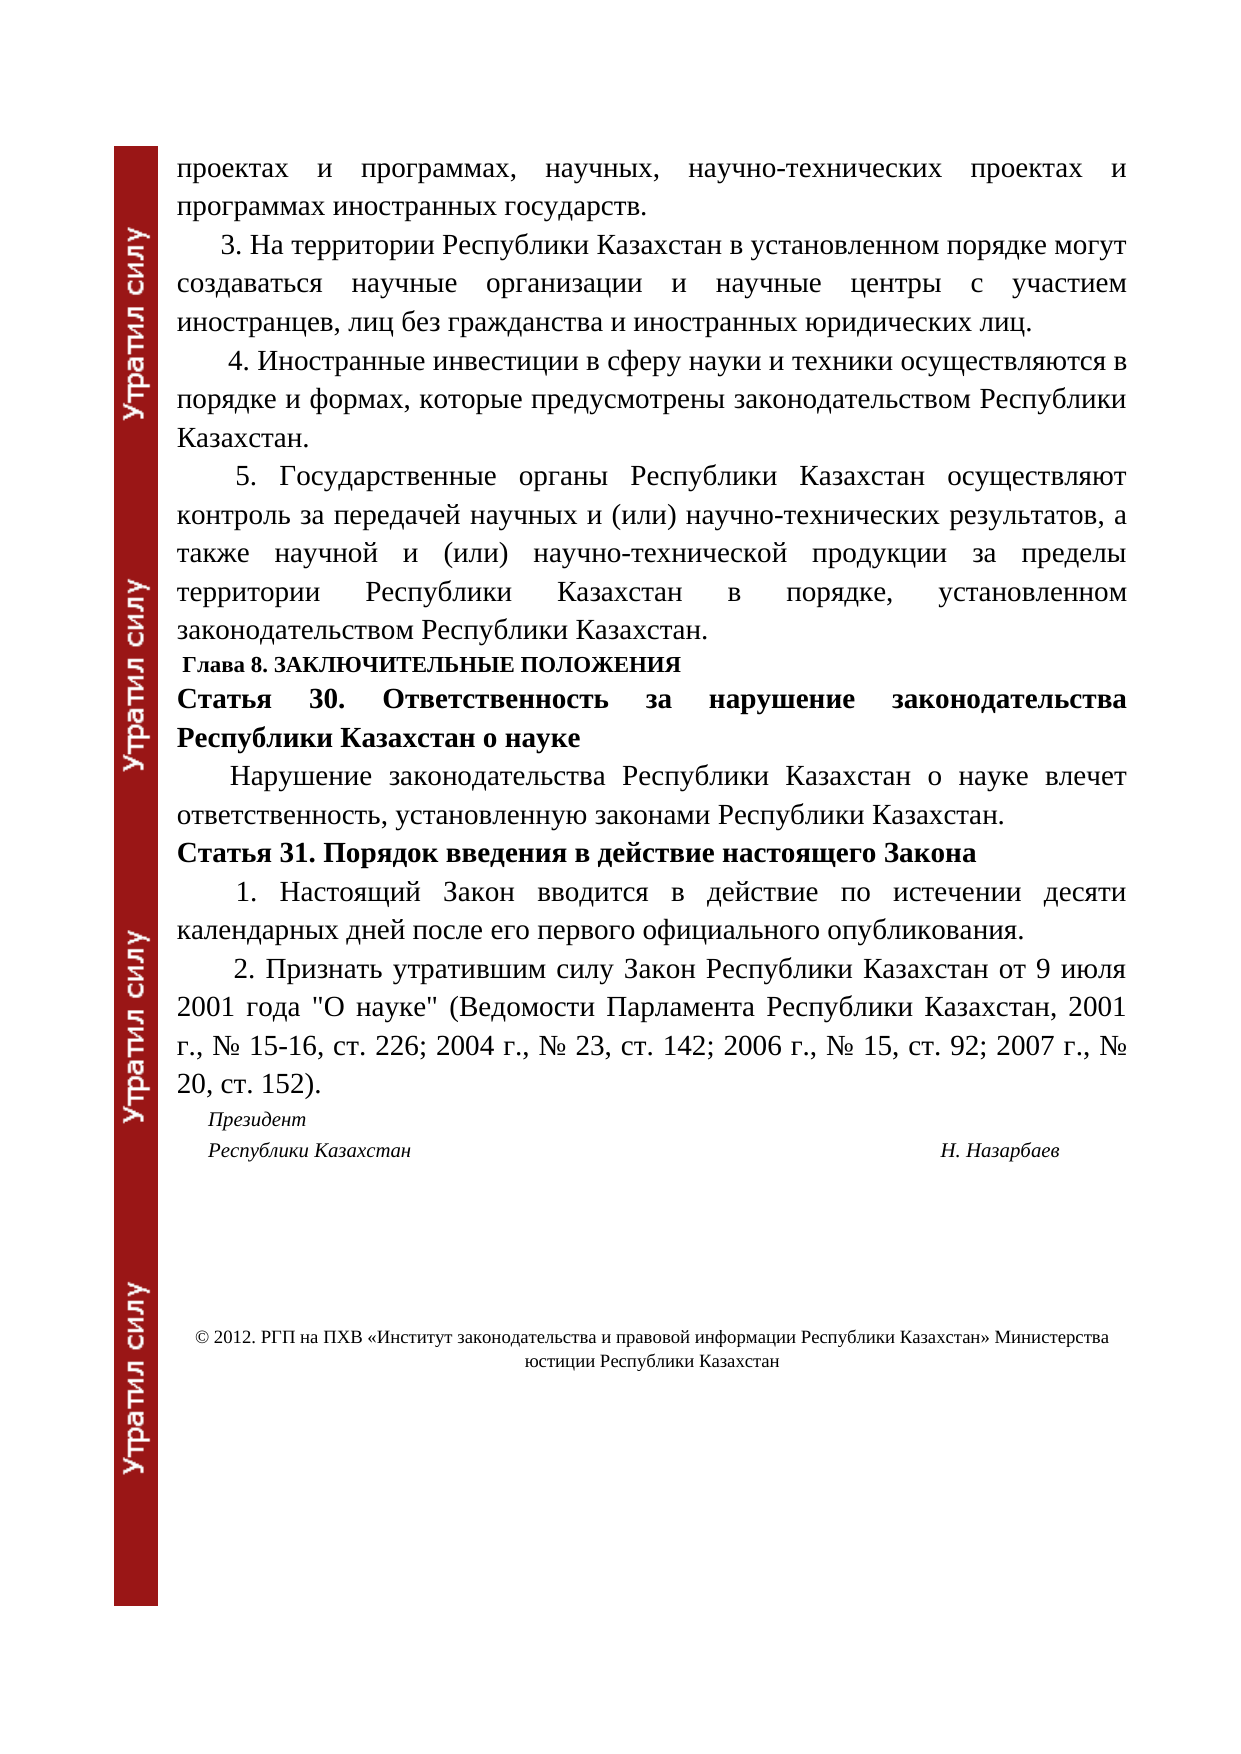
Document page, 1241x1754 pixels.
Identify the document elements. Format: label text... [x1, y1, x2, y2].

picture [114, 646, 158, 651]
text Статья 30. Ответственность за нарушение законодательства Республики Казахстан о науке [112, 681, 1128, 753]
table_cell Республики Казахстан [101, 1136, 939, 1167]
text Статья 31. Порядок введения в действие настоящего Закона [112, 835, 1128, 869]
text 4. Иностранные инвестиции в сферу науки и техники осуществляются в порядке и формах, которые предусмотрены законодательством Республики Казахстан. [112, 343, 1128, 453]
picture [114, 453, 158, 458]
picture [114, 946, 158, 951]
picture [114, 1372, 158, 1606]
picture [114, 869, 158, 874]
text Глава 8. ЗАКЛЮЧИТЕЛЬНЫЕ ПОЛОЖЕНИЯ [112, 651, 1128, 677]
text 2. Признать утратившим силу Закон Республики Казахстан от 9 июля 2001 года "О науке" (Ведомости Парламента Республики Казахстан, 2001 г., № 15-16, ст. 226; 2004 г., № 23, ст. 142; 2006 г., № 15, ст. 92; 2007 г., № 20, ст. 152). [112, 951, 1128, 1100]
picture [114, 677, 158, 681]
text 5. Государственные органы Республики Казахстан осуществляют контроль за передачей научных и (или) научно-технических результатов, а также научной и (или) научно-технической продукции за пределы территории Республики Казахстан в порядке, установленном законодательством Республики Казахстан. [112, 458, 1128, 646]
table_header Президент [101, 1105, 1240, 1136]
picture [114, 222, 158, 227]
picture [114, 753, 158, 758]
picture [114, 338, 158, 343]
picture [114, 1100, 158, 1105]
text 3. На территории Республики Казахстан в установленном порядке могут создаваться научные организации и научные центры с участием иностранцев, лиц без гражданства и иностранных юридических лиц. [112, 227, 1128, 338]
text Нарушение законодательства Республики Казахстан о науке влечет ответственность, установленную законами Республики Казахстан. [112, 758, 1128, 830]
picture [114, 830, 158, 835]
table_cell Н. Назарбаев [939, 1136, 1240, 1167]
text 1. Настоящий Закон вводится в действие по истечении десяти календарных дней после его первого официального опубликования. [112, 874, 1128, 946]
picture [114, 146, 158, 150]
text © 2012. РГП на ПХВ «Институт законодательства и правовой информации Республики Казахстан» Министерства юстиции Республики Казахстан [112, 1326, 1128, 1372]
picture [114, 1167, 158, 1326]
